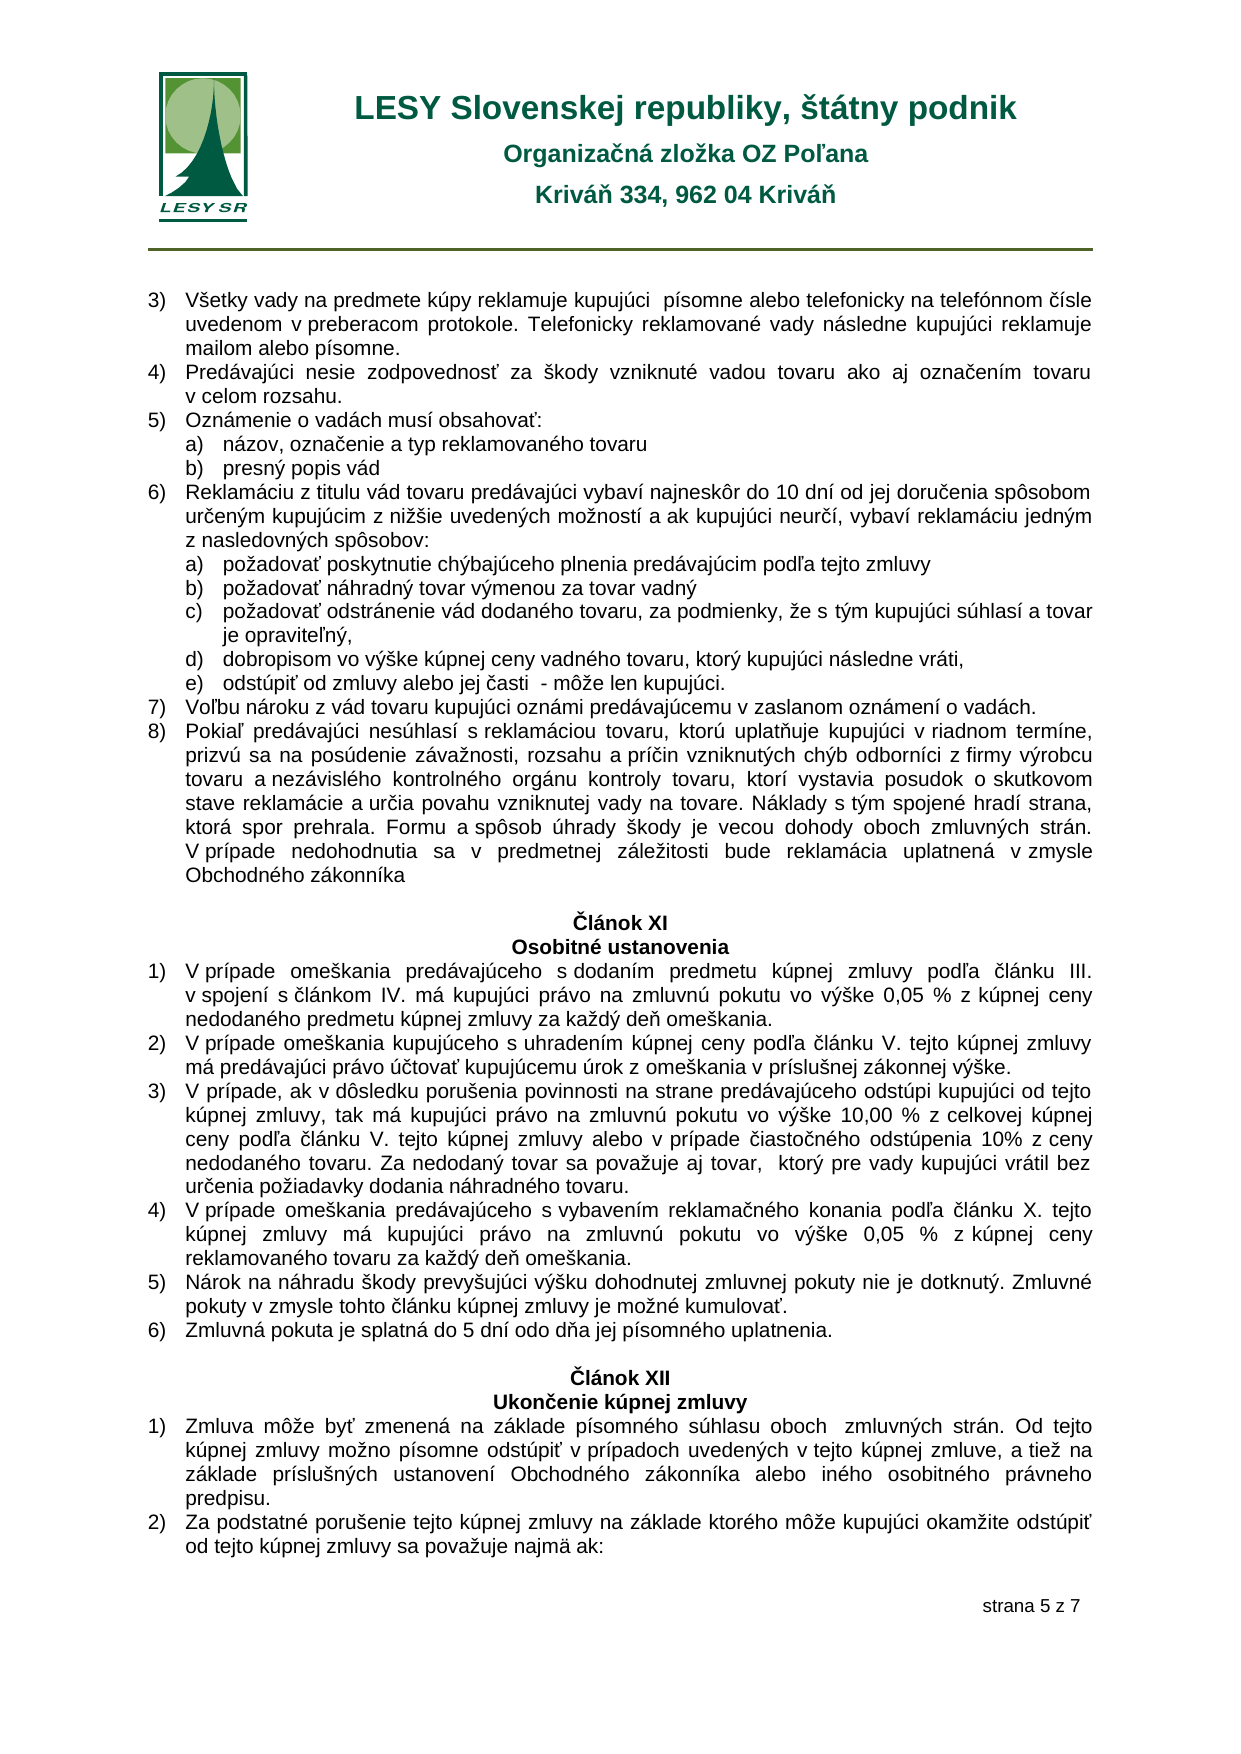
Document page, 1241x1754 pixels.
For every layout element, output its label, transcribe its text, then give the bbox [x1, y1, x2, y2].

list V prípade, ak v dôsledku porušenia povinnosti na strane predávajúceho odstúpi kupujúci od tejto kúpnej zmluvy, tak má kupujúci právo na zmluvnú pokutu vo výške 10,00 % z celkovej kúpnej ceny podľa článku V. tejto kúpnej zmluvy alebo v prípade čiastočného odstúpenia 10% z ceny nedodaného tovaru. Za nedodaný tovar sa považuje aj tovar, ktorý pre vady kupujúci vrátil bez určenia požiadavky dodania náhradného tovaru. [148, 1078, 1093, 1198]
text Ukončenie kúpnej zmluvy [148, 1390, 1093, 1414]
list Všetky vady na predmete kúpy reklamuje kupujúci písomne alebo telefonicky na telefónnom čísle uvedenom v preberacom protokole. Telefonicky reklamované vady následne kupujúci reklamuje mailom alebo písomne. [148, 288, 1093, 360]
list Voľbu nároku z vád tovaru kupujúci oznámi predávajúcemu v zaslanom oznámení o vadách. [148, 695, 1093, 719]
list Za podstatné porušenie tejto kúpnej zmluvy na základe ktorého môže kupujúci okamžite odstúpiť od tejto kúpnej zmluvy sa považuje najmä ak: [148, 1510, 1093, 1558]
list odstúpiť od zmluvy alebo jej časti - môže len kupujúci. [185, 671, 1093, 695]
list požadovať odstránenie vád dodaného tovaru, za podmienky, že s tým kupujúci súhlasí a tovar je opraviteľný, [185, 599, 1093, 647]
text Článok XI [148, 911, 1093, 935]
text Článok XII [148, 1366, 1093, 1390]
list Nárok na náhradu škody prevyšujúci výšku dohodnutej zmluvnej pokuty nie je dotknutý. Zmluvné pokuty v zmysle tohto článku kúpnej zmluvy je možné kumulovať. [148, 1270, 1093, 1318]
list Oznámenie o vadách musí obsahovať: [148, 408, 1093, 432]
list požadovať náhradný tovar výmenou za tovar vadný [185, 575, 1093, 599]
list Pokiaľ predávajúci nesúhlasí s reklamáciou tovaru, ktorú uplatňuje kupujúci v riadnom termíne, prizvú sa na posúdenie závažnosti, rozsahu a príčin vzniknutých chýb odborníci z firmy výrobcu tovaru a nezávislého kontrolného orgánu kontroly tovaru, ktorí vystavia posudok o skutkovom stave reklamácie a určia povahu vzniknutej vady na tovare. Náklady s tým spojené hradí strana, ktorá spor prehrala. Formu a spôsob úhrady škody je vecou dohody oboch zmluvných strán. V prípade nedohodnutia sa v predmetnej záležitosti bude reklamácia uplatnená v zmysle Obchodného zákonníka [148, 719, 1093, 887]
text Osobitné ustanovenia [148, 935, 1093, 959]
list požadovať poskytnutie chýbajúceho plnenia predávajúcim podľa tejto zmluvy [185, 551, 1093, 575]
list dobropisom vo výške kúpnej ceny vadného tovaru, ktorý kupujúci následne vráti, [185, 647, 1093, 671]
list názov, označenie a typ reklamovaného tovaru [185, 432, 1093, 456]
list Reklamáciu z titulu vád tovaru predávajúci vybaví najneskôr do 10 dní od jej doručenia spôsobom určeným kupujúcim z nižšie uvedených možností a ak kupujúci neurčí, vybaví reklamáciu jedným z nasledovných spôsobov: [148, 479, 1093, 551]
list V prípade omeškania predávajúceho s vybavením reklamačného konania podľa článku X. tejto kúpnej zmluvy má kupujúci právo na zmluvnú pokutu vo výške 0,05 % z kúpnej ceny reklamovaného tovaru za každý deň omeškania. [148, 1198, 1093, 1270]
list V prípade omeškania predávajúceho s dodaním predmetu kúpnej zmluvy podľa článku III. v spojení s článkom IV. má kupujúci právo na zmluvnú pokutu vo výške 0,05 % z kúpnej ceny nedodaného predmetu kúpnej zmluvy za každý deň omeškania. [148, 959, 1093, 1031]
list V prípade omeškania kupujúceho s uhradením kúpnej ceny podľa článku V. tejto kúpnej zmluvy má predávajúci právo účtovať kupujúcemu úrok z omeškania v príslušnej zákonnej výške. [148, 1031, 1093, 1078]
list Zmluvná pokuta je splatná do 5 dní odo dňa jej písomného uplatnenia. [148, 1318, 1093, 1342]
list presný popis vád [185, 456, 1093, 479]
list Zmluva môže byť zmenená na základe písomného súhlasu oboch zmluvných strán. Od tejto kúpnej zmluvy možno písomne odstúpiť v prípadoch uvedených v tejto kúpnej zmluve, a tiež na základe príslušných ustanovení Obchodného zákonníka alebo iného osobitného právneho predpisu. [148, 1414, 1093, 1510]
list Predávajúci nesie zodpovednosť za škody vzniknuté vadou tovaru ako aj označením tovaru v celom rozsahu. [148, 360, 1093, 408]
